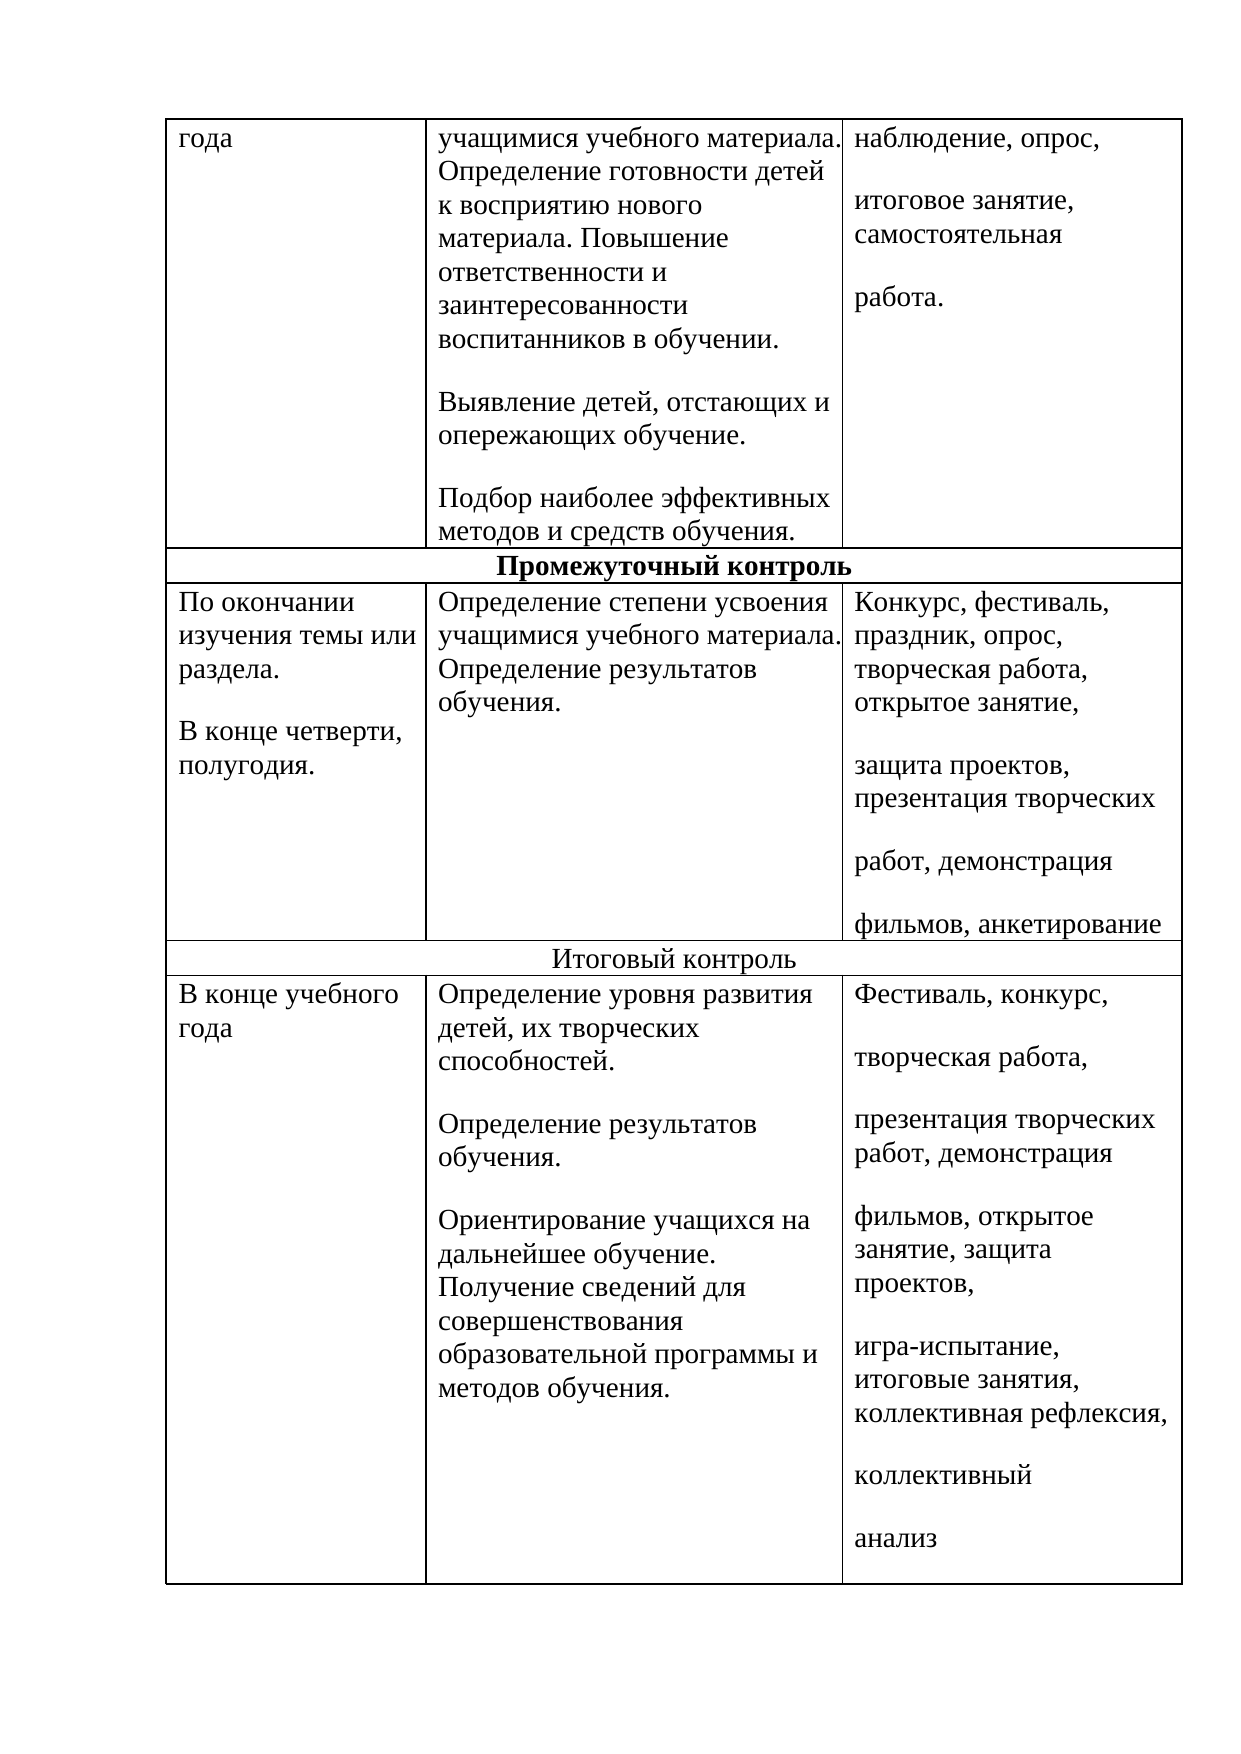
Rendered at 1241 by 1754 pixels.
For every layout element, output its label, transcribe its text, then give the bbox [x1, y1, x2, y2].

table_cell Промежуточный контроль [167, 549, 1181, 582]
table_cell По окончании изучения темы или раздела. В конце четверти, полугодия. [167, 584, 425, 939]
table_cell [843, 120, 1181, 547]
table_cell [427, 120, 842, 547]
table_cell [167, 120, 425, 547]
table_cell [167, 976, 425, 1583]
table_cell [427, 976, 842, 1583]
table_cell Определение степени усвоения учащимися учебного материала. Определение результатов обучения. [427, 584, 842, 939]
table_cell Итоговый контроль [167, 941, 1181, 974]
table_cell Конкурс, фестиваль, праздник, опрос, творческая работа, открытое занятие, защита проектов, презентация творческих работ, демонстрация фильмов, анкетирование [843, 584, 1181, 939]
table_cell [843, 976, 1181, 1583]
